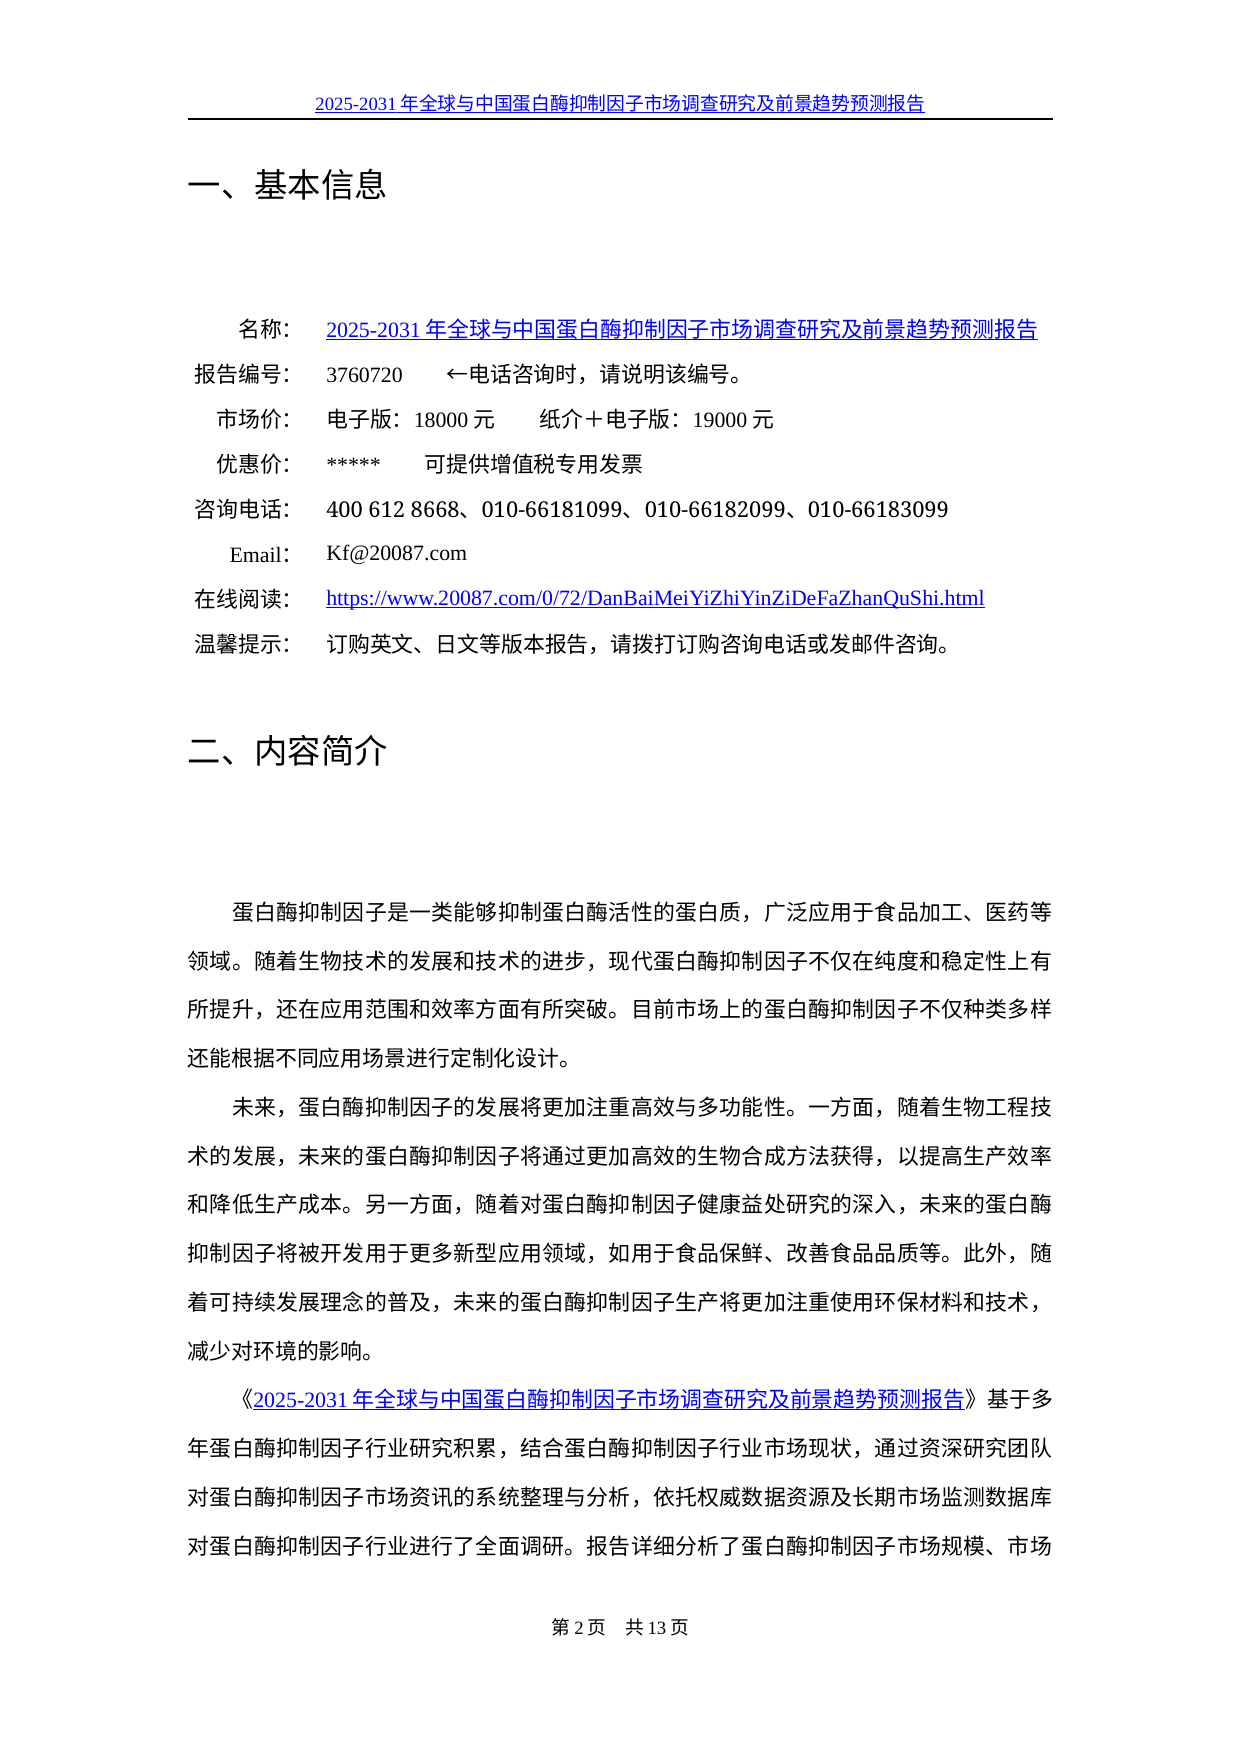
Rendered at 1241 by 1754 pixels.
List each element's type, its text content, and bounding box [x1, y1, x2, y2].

table_cell Email： [167, 537, 315, 582]
table_cell 电子版：18000 元 纸介＋电子版：19000 元 [315, 402, 1073, 447]
table_cell 市场价： [167, 402, 315, 447]
table_cell ***** 可提供增值税专用发票 [315, 447, 1073, 492]
table_cell 报告编号： [167, 357, 315, 402]
table_cell 订购英文、日文等版本报告，请拨打订购咨询电话或发邮件咨询。 [315, 627, 1073, 672]
title 二、内容简介 [187, 717, 1053, 782]
table_cell Kf@20087.com [315, 537, 1073, 582]
table_header 名称： [167, 312, 315, 357]
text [187, 894, 1053, 1561]
table_cell [315, 582, 1073, 627]
table_cell 3760720 ←电话咨询时，请说明该编号。 [315, 357, 1073, 402]
table_cell 咨询电话： [167, 492, 315, 537]
table_cell 400 612 8668、010-66181099、010-66182099、010-66183099 [315, 492, 1073, 537]
title 一、基本信息 [187, 150, 1053, 215]
table_cell 优惠价： [167, 447, 315, 492]
table_cell 温馨提示： [167, 627, 315, 672]
table_cell 在线阅读： [167, 582, 315, 627]
table_header 2025-2031年全球与中国蛋白酶抑制因子市场调查研究及前景趋势预测报告 [315, 312, 1073, 357]
